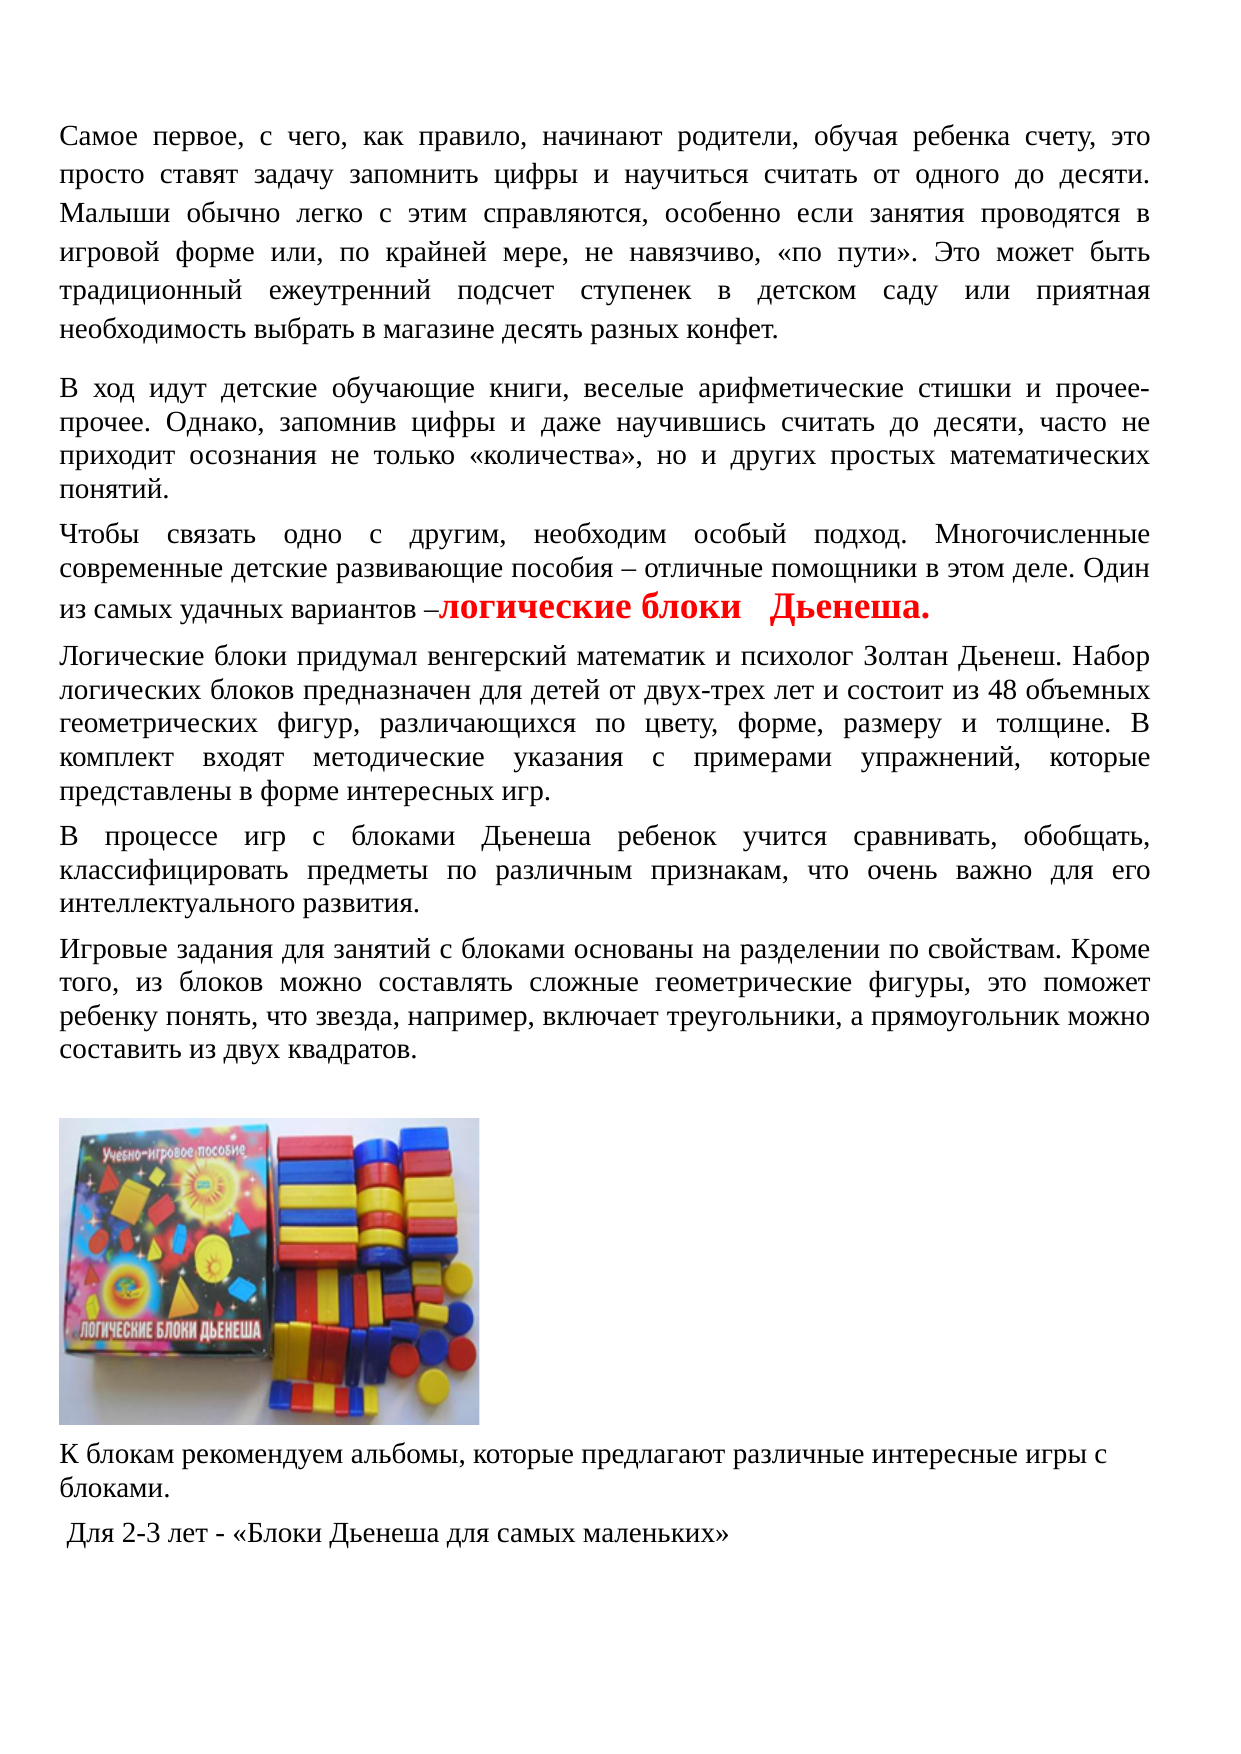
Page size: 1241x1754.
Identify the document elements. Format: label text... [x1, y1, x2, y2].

text Самое первое, с чего, как правило, начинают родители, обучая ребенка счету, это просто ставят задачу запомнить цифры и научиться считать от одного до десяти. Малыши обычно легко с этим справляются, особенно если занятия проводятся в игровой форме или, по крайней мере, не навязчиво, «по пути». Это может быть традиционный ежеутренний подсчет ступенек в детском саду или приятная необходимость выбрать в магазине десять разных конфет. [59, 118, 1152, 344]
text Логические блоки придумал венгерский математик и психолог Золтан Дьенеш. Набор логических блоков предназначен для детей от двух-трех лет и состоит из 48 объемных геометрических фигур, различающихся по цвету, форме, размеру и толщине. В комплект входят методические указания с примерами упражнений, которые представлены в форме интересных игр. [59, 638, 1152, 806]
text В ход идут детские обучающие книги, веселые арифметические стишки и прочее-прочее. Однако, запомнив цифры и даже научившись считать до десяти, часто не приходит осознания не только «количества», но и других простых математических понятий. [59, 370, 1152, 504]
text Для 2-3 лет - «Блоки Дьенеша для самых маленьких» [59, 1515, 1152, 1549]
picture [59, 1118, 480, 1425]
text К блокам рекомендуем альбомы, которые предлагают различные интересные игры с блоками. [59, 1436, 1152, 1503]
text Игровые задания для занятий с блоками основаны на разделении по свойствам. Кроме того, из блоков можно составлять сложные геометрические фигуры, это поможет ребенку понять, что звезда, например, включает треугольники, а прямоугольник можно составить из двух квадратов. [59, 931, 1152, 1065]
text Чтобы связать одно с другим, необходим особый подход. Многочисленные современные детские развивающие пособия – отличные помощники в этом деле. Один из самых удачных вариантов –логические блоки Дьенеша. [59, 516, 1152, 627]
text В процессе игр с блоками Дьенеша ребенок учится сравнивать, обобщать, классифицировать предметы по различным признакам, что очень важно для его интеллектуального развития. [59, 818, 1152, 919]
